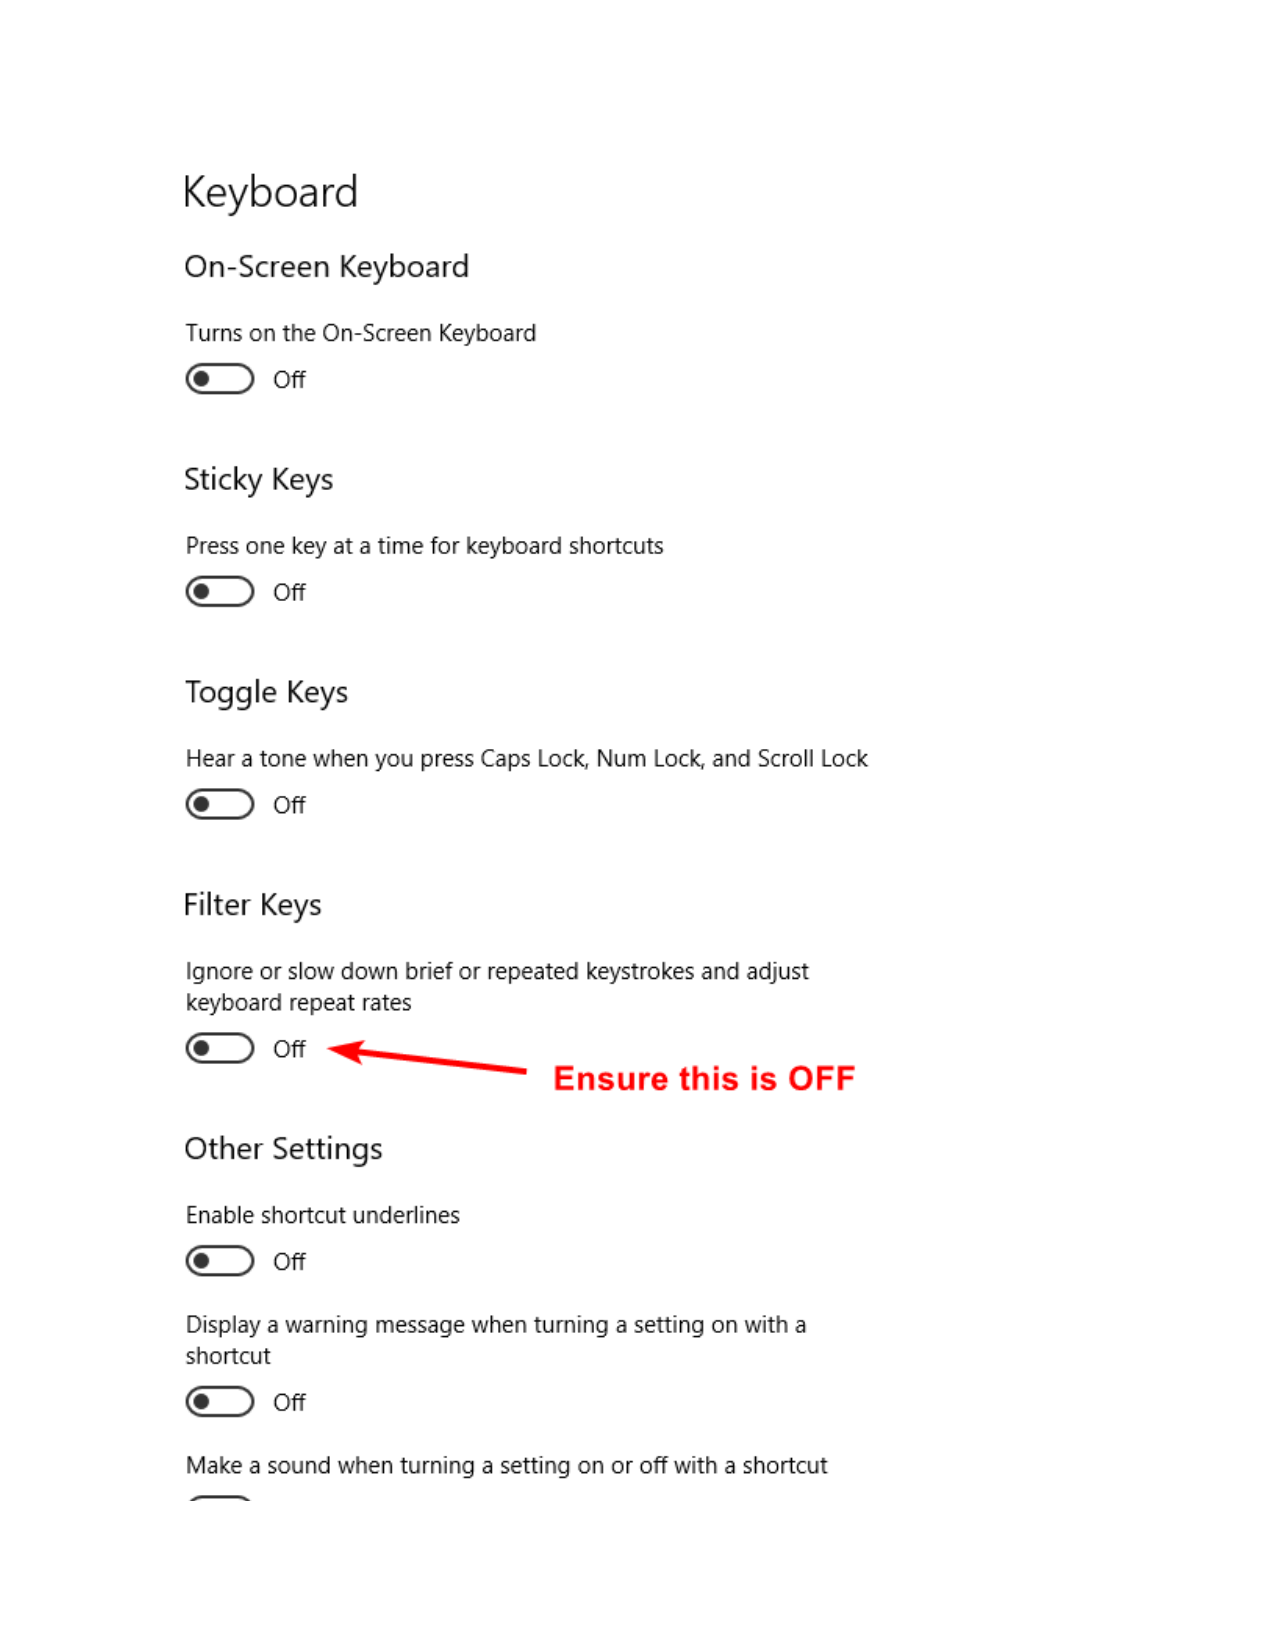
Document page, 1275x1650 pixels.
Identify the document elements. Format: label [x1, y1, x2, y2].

picture [150, 150, 963, 1501]
